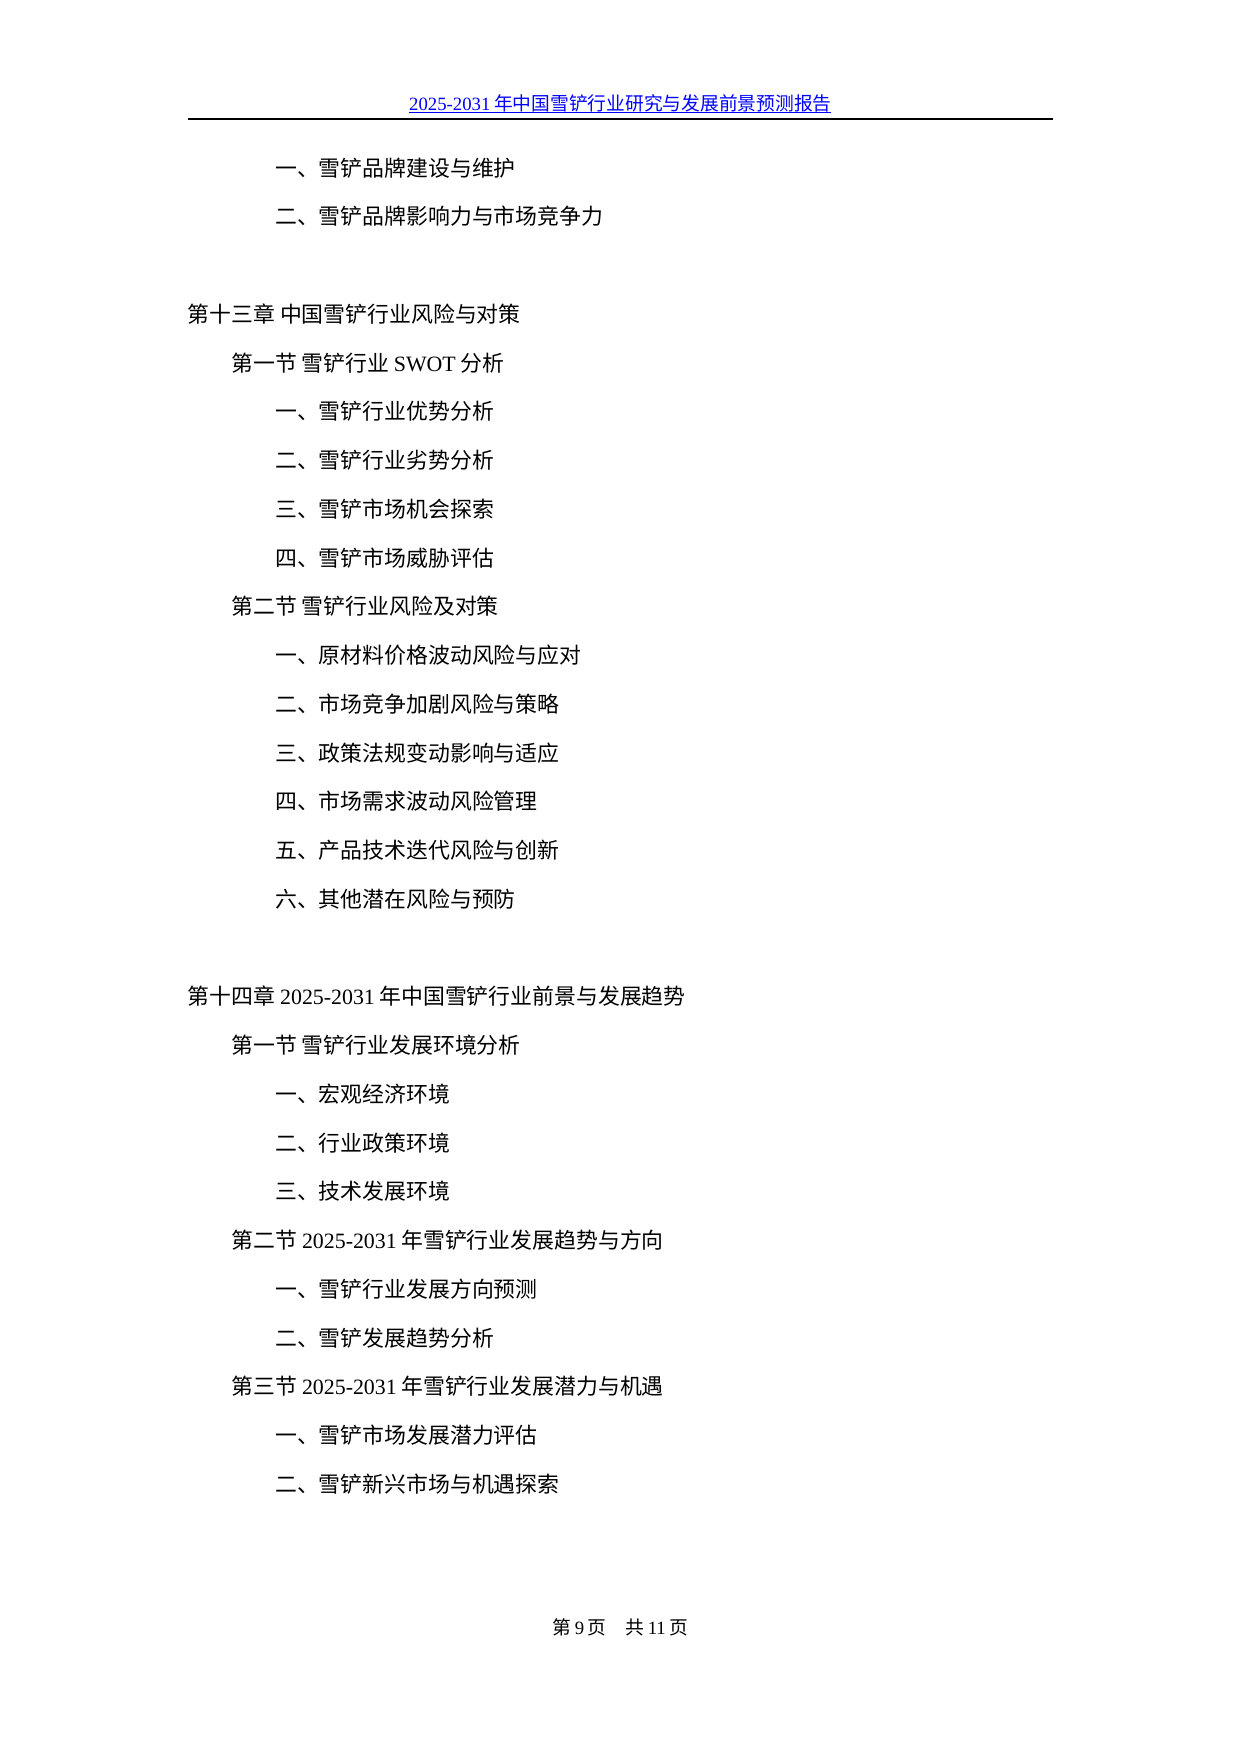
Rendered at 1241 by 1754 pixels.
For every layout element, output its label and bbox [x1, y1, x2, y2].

text [187, 150, 1053, 1499]
